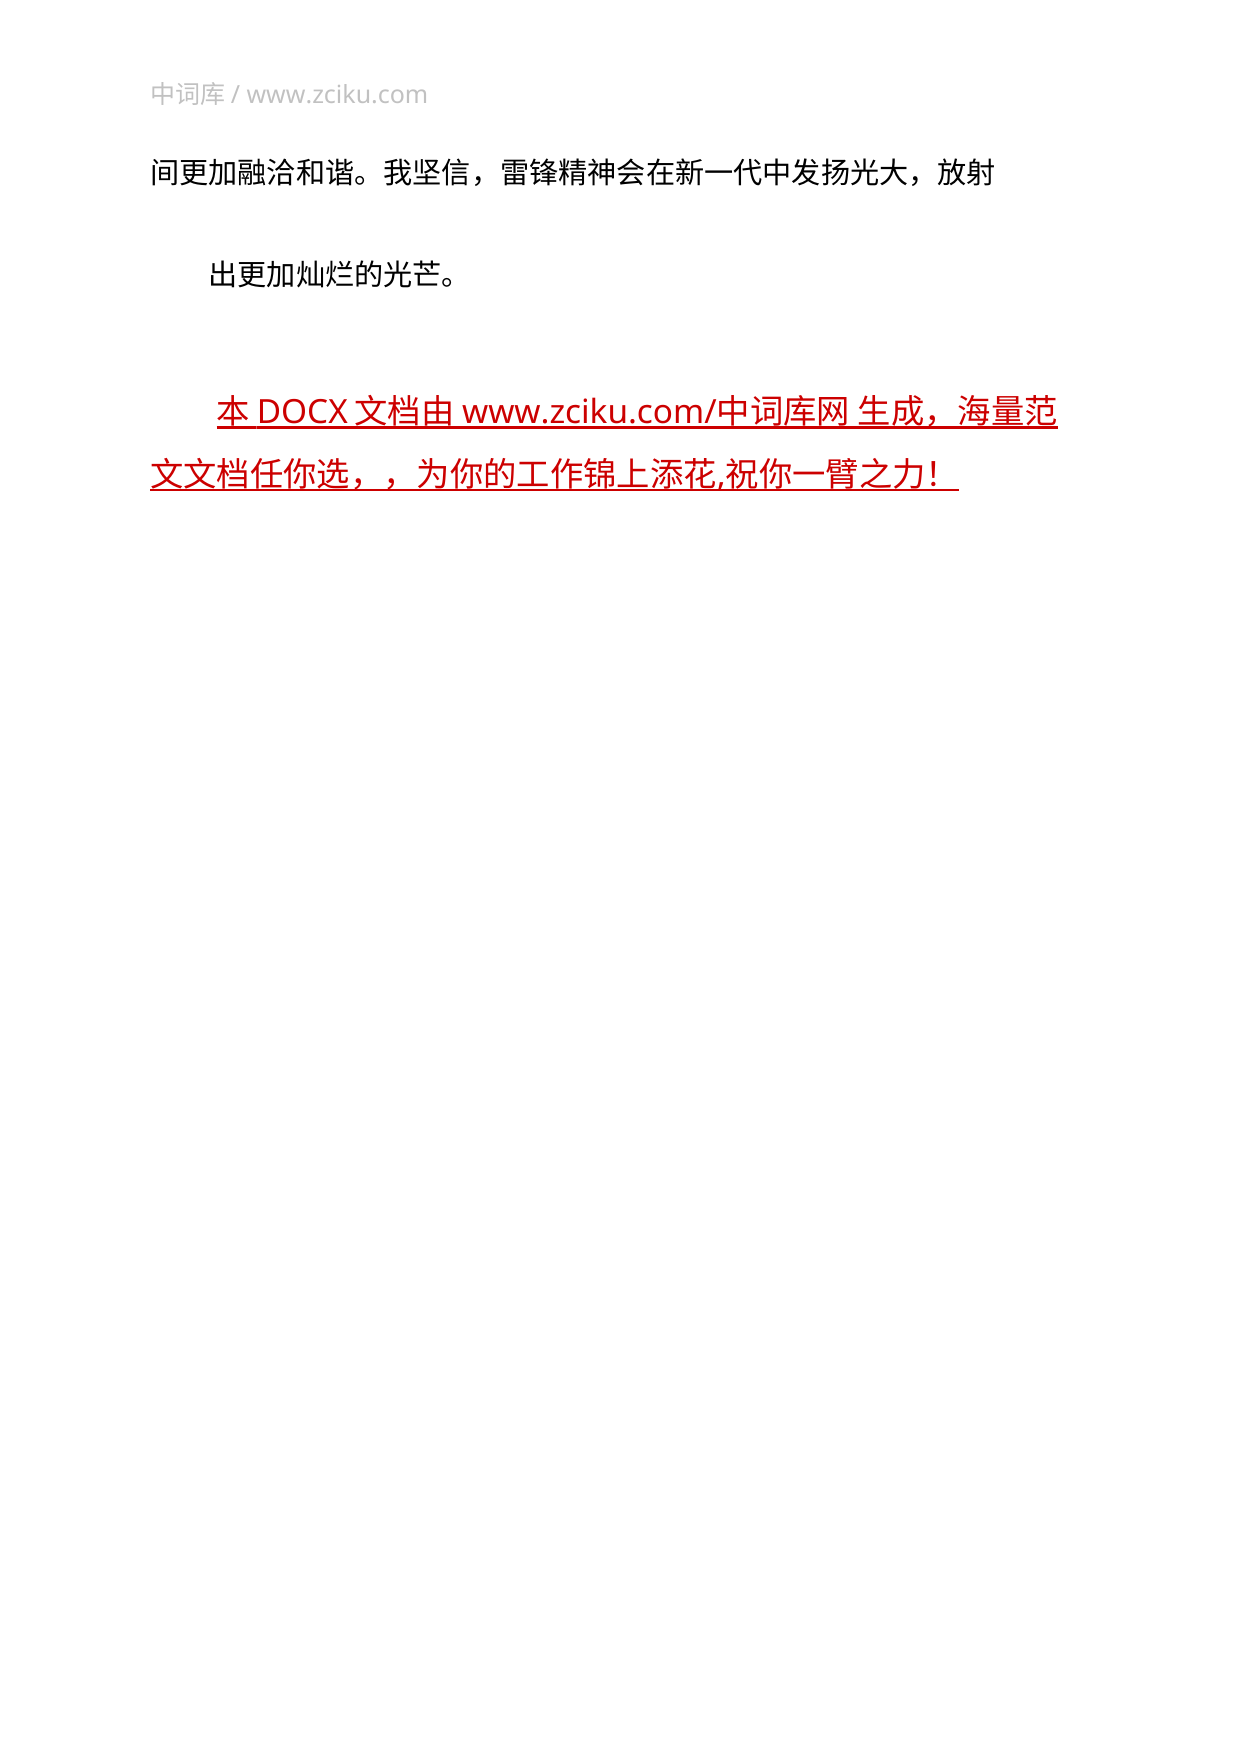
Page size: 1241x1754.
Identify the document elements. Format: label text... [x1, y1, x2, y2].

text 出更加灿烂的光芒。 [150, 252, 1090, 294]
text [150, 150, 1090, 192]
text 本DOCX文档由 www.zciku.com/中词库网 生成，海量范文文档任你选，，为你的工作锦上添花,祝你一臂之力！ [150, 385, 1090, 496]
